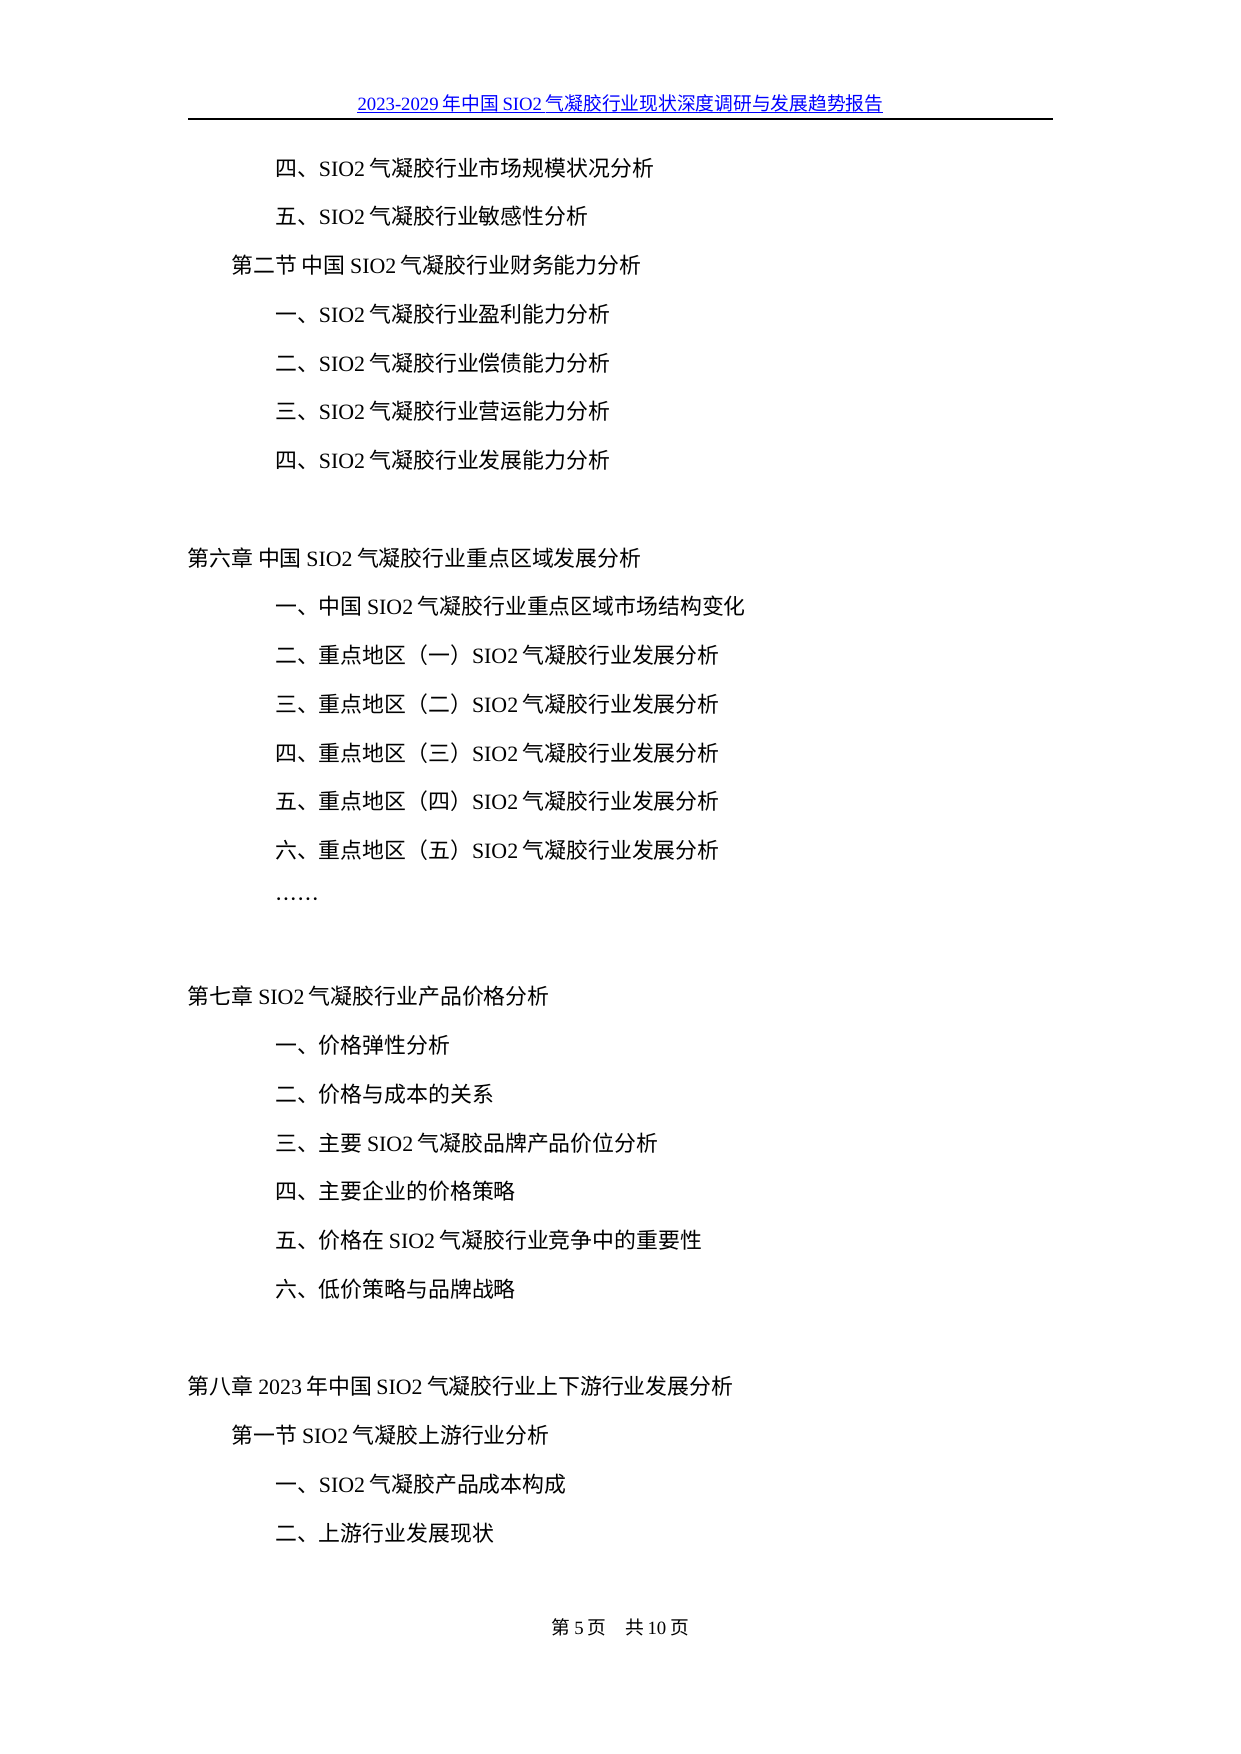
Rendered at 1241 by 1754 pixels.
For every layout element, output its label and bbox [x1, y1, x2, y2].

text [187, 150, 1053, 1548]
